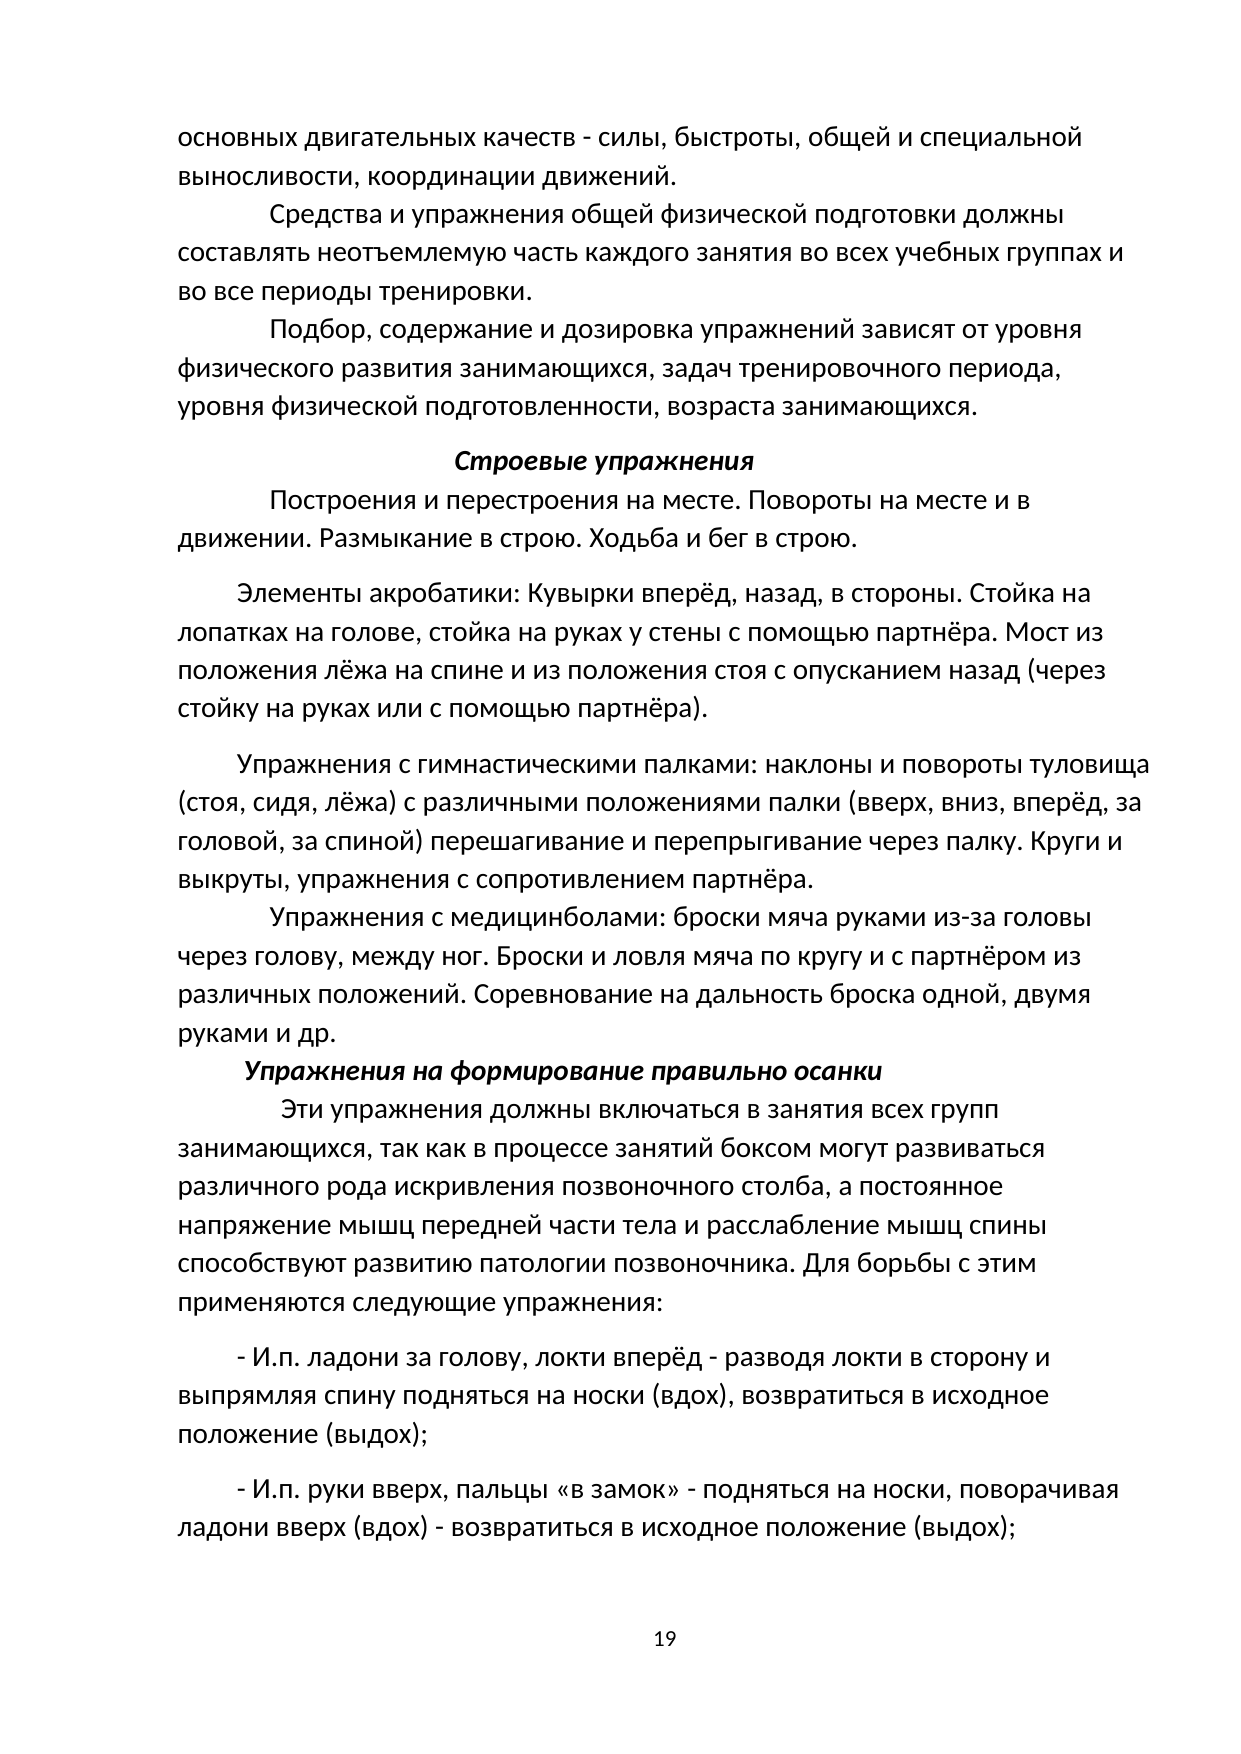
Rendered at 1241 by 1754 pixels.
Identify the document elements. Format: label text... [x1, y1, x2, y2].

text - И.п. ладони за голову, локти вперёд - разводя локти в сторону и выпрямляя спину подняться на носки (вдох), возвратиться в исходное положение (выдох); [177, 1338, 1152, 1450]
text - И.п. руки вверх, пальцы «в замок» - подняться на носки, поворачивая ладони вверх (вдох) - возвратиться в исходное положение (выдох); [177, 1470, 1152, 1544]
text Упражнения с гимнастическими палками: наклоны и повороты туловища (стоя, сидя, лёжа) с различными положениями палки (вверх, вниз, вперёд, за головой, за спиной) перешагивание и перепрыгивание через палку. Круги и выкруты, упражнения с сопротивлением партнёра. Упражнения с медицинболами: броски мяча руками из-за головы через голову, между ног. Броски и ловля мяча по кругу и с партнёром из различных положений. Соревнование на дальность броска одной, двумя руками и др. [177, 745, 1152, 1049]
text Элементы акробатики: Кувырки вперёд, назад, в стороны. Стойка на лопатках на голове, стойка на руках у стены с помощью партнёра. Мост из положения лёжа на спине и из положения стоя с опусканием назад (через стойку на руках или с помощью партнёра). [177, 574, 1152, 725]
text Строевые упражнения Построения и перестроения на месте. Повороты на месте и в движении. Размыкание в строю. Ходьба и бег в строю. [177, 442, 1152, 555]
text Упражнения на формирование правильно осанки [177, 1052, 1152, 1088]
text Эти упражнения должны включаться в занятия всех групп занимающихся, так как в процессе занятий боксом могут развиваться различного рода искривления позвоночного столба, а постоянное напряжение мышц передней части тела и расслабление мышц спины способствуют развитию патологии позвоночника. Для борьбы с этим применяются следующие упражнения: [177, 1091, 1152, 1318]
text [177, 118, 1152, 423]
